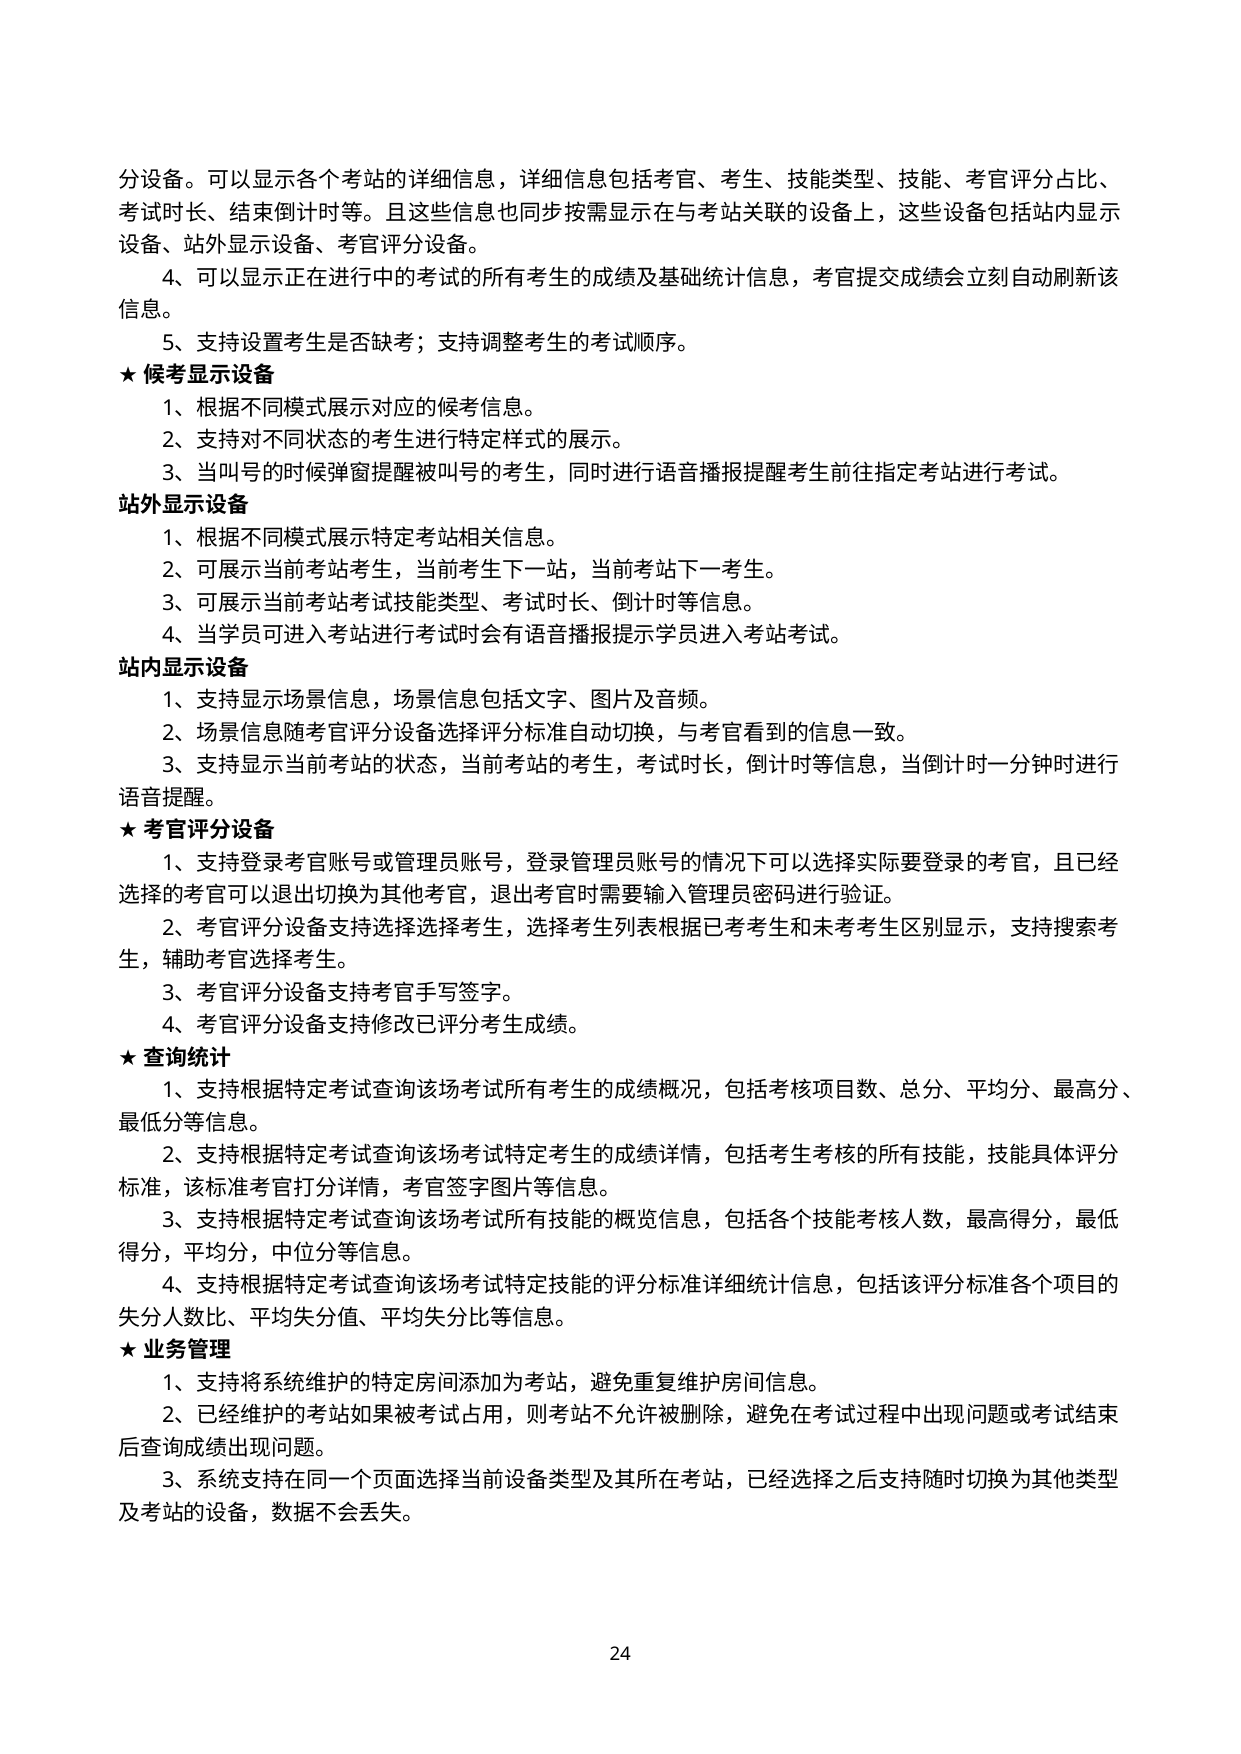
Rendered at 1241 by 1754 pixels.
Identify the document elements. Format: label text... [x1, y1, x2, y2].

text 1、支持将系统维护的特定房间添加为考站，避免重复维护房间信息。 [118, 1364, 1122, 1397]
text 2、可展示当前考站考生，当前考生下一站，当前考站下一考生。 [118, 552, 1122, 584]
text 站内显示设备 [118, 649, 1122, 682]
text 1、根据不同模式展示对应的候考信息。 [118, 389, 1122, 422]
text 2、支持根据特定考试查询该场考试特定考生的成绩详情，包括考生考核的所有技能，技能具体评分标准，该标准考官打分详情，考官签字图片等信息。 [118, 1137, 1122, 1202]
text ★ 考官评分设备 [118, 812, 1122, 844]
text 2、支持对不同状态的考生进行特定样式的展示。 [118, 422, 1122, 454]
text 1、支持登录考官账号或管理员账号，登录管理员账号的情况下可以选择实际要登录的考官，且已经选择的考官可以退出切换为其他考官，退出考官时需要输入管理员密码进行验证。 [118, 844, 1122, 909]
text ★ 查询统计 [118, 1039, 1122, 1072]
text 1、根据不同模式展示特定考站相关信息。 [118, 519, 1122, 552]
text 4、可以显示正在进行中的考试的所有考生的成绩及基础统计信息，考官提交成绩会立刻自动刷新该信息。 [118, 259, 1122, 324]
text 3、可展示当前考站考试技能类型、考试时长、倒计时等信息。 [118, 584, 1122, 617]
text 3、支持根据特定考试查询该场考试所有技能的概览信息，包括各个技能考核人数，最高得分，最低得分，平均分，中位分等信息。 [118, 1202, 1122, 1267]
text 2、场景信息随考官评分设备选择评分标准自动切换，与考官看到的信息一致。 [118, 714, 1122, 747]
text 4、支持根据特定考试查询该场考试特定技能的评分标准详细统计信息，包括该评分标准各个项目的失分人数比、平均失分值、平均失分比等信息。 [118, 1267, 1122, 1332]
text 1、支持根据特定考试查询该场考试所有考生的成绩概况，包括考核项目数、总分、平均分、最高分、最低分等信息。 [118, 1072, 1122, 1137]
text 站外显示设备 [118, 487, 1122, 519]
text ★ 业务管理 [118, 1332, 1122, 1364]
text 1、支持显示场景信息，场景信息包括文字、图片及音频。 [118, 682, 1122, 714]
text 2、已经维护的考站如果被考试占用，则考站不允许被删除，避免在考试过程中出现问题或考试结束后查询成绩出现问题。 [118, 1397, 1122, 1462]
text 3、当叫号的时候弹窗提醒被叫号的考生，同时进行语音播报提醒考生前往指定考站进行考试。 [118, 454, 1122, 487]
text 3、系统支持在同一个页面选择当前设备类型及其所在考站，已经选择之后支持随时切换为其他类型及考站的设备，数据不会丢失。 [118, 1462, 1122, 1527]
text 5、支持设置考生是否缺考；支持调整考生的考试顺序。 [118, 324, 1122, 357]
text 3、支持显示当前考站的状态，当前考站的考生，考试时长，倒计时等信息，当倒计时一分钟时进行语音提醒。 [118, 747, 1122, 812]
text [118, 162, 1122, 259]
text ★ 候考显示设备 [118, 357, 1122, 389]
text 2、考官评分设备支持选择选择考生，选择考生列表根据已考考生和未考考生区别显示，支持搜索考生，辅助考官选择考生。 [118, 909, 1122, 974]
text 3、考官评分设备支持考官手写签字。 [118, 974, 1122, 1007]
text 4、当学员可进入考站进行考试时会有语音播报提示学员进入考站考试。 [118, 617, 1122, 649]
text 4、考官评分设备支持修改已评分考生成绩。 [118, 1007, 1122, 1039]
